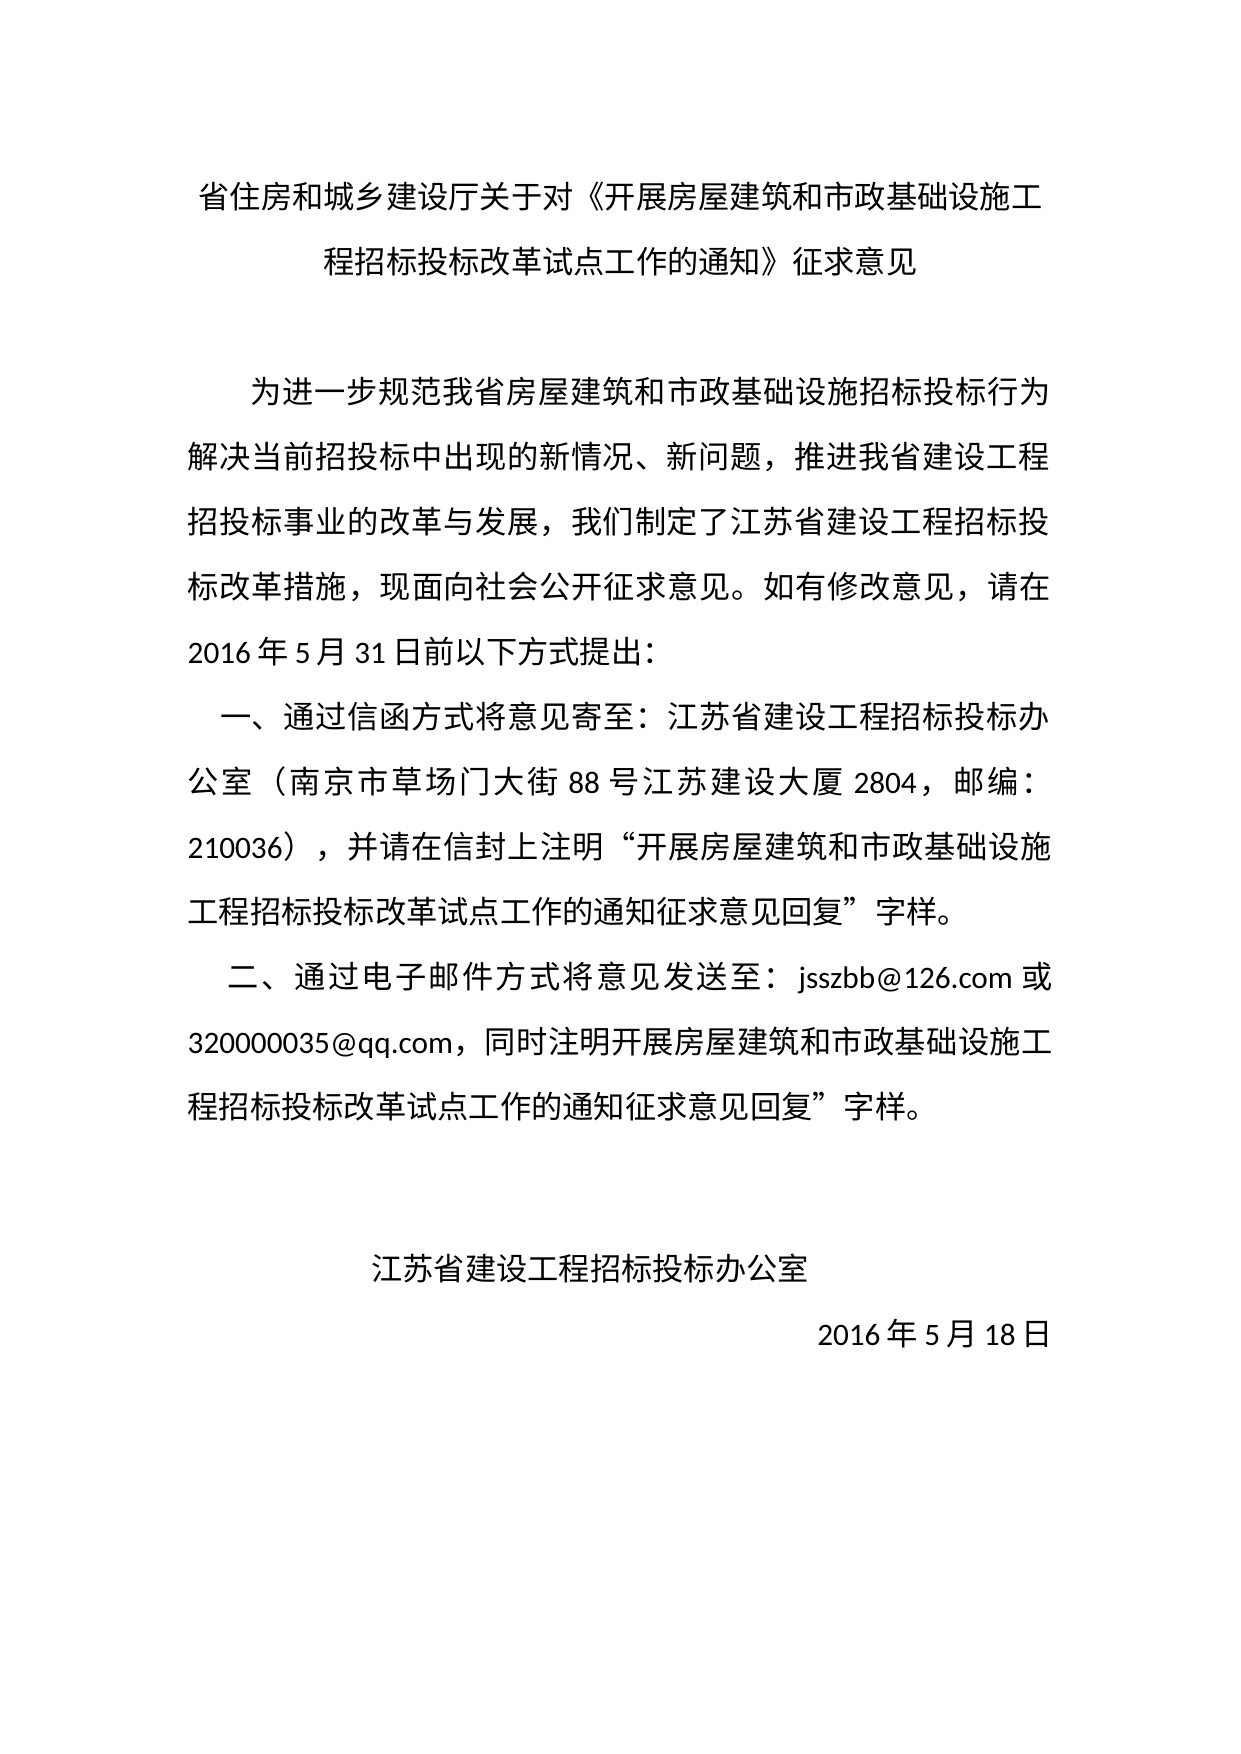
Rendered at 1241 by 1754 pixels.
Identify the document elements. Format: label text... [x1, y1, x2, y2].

text 为进一步规范我省房屋建筑和市政基础设施招标投标行为，解决当前招投标中出现的新情况、新问题，推进我省建设工程招投标事业的改革与发展，我们制定了江苏省建设工程招标投标改革措施，现面向社会公开征求意见。如有修改意见，请在2016年5月31日前以下方式提出： [187, 357, 1053, 682]
text 2016年5月18日 [187, 1299, 1053, 1364]
text 二、通过电子邮件方式将意见发送至：jsszbb@126.com或320000035@qq.com，同时注明开展房屋建筑和市政基础设施工程招标投标改革试点工作的通知征求意见回复”字样。 [187, 942, 1053, 1137]
text 省住房和城乡建设厅关于对《开展房屋建筑和市政基础设施工程招标投标改革试点工作的通知》征求意见 [187, 162, 1053, 292]
text 一、通过信函方式将意见寄至：江苏省建设工程招标投标办公室（南京市草场门大街88号江苏建设大厦2804，邮编：210036），并请在信封上注明“开展房屋建筑和市政基础设施工程招标投标改革试点工作的通知征求意见回复”字样。 [187, 682, 1053, 942]
text 江苏省建设工程招标投标办公室 [187, 1234, 1053, 1299]
